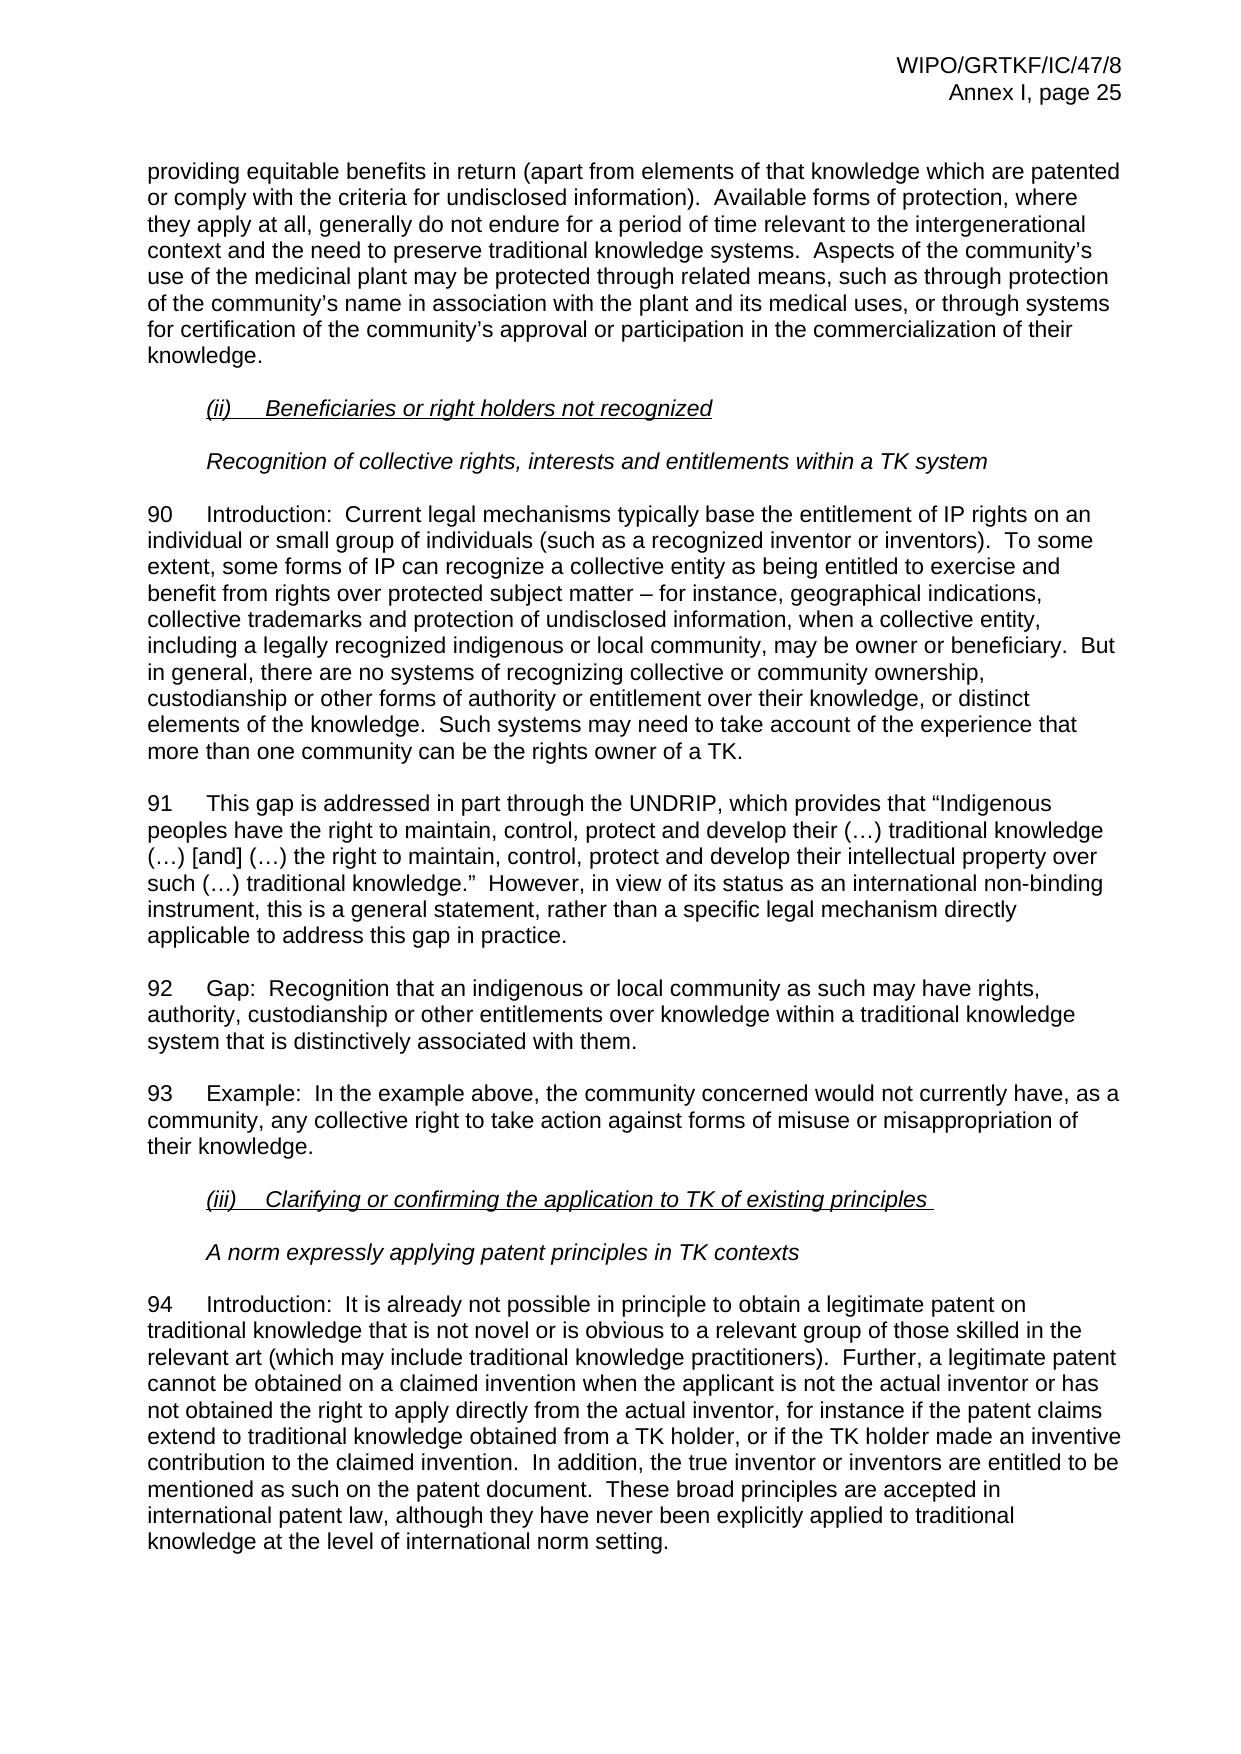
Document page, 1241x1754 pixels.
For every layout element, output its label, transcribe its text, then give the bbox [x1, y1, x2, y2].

text This gap is addressed in part through the UNDRIP, which provides that “Indigenous peoples have the right to maintain, control, protect and develop their (…) traditional knowledge (…) [and] (…) the right to maintain, control, protect and develop their intellectual property over such (…) traditional knowledge.” However, in view of its status as an international non-binding instrument, this is a general statement, rather than a specific legal mechanism directly applicable to address this gap in practice. [147, 790, 1122, 948]
text (ii) Beneficiaries or right holders not recognized [147, 395, 1122, 421]
text A norm expressly applying patent principles in TK contexts [147, 1238, 1122, 1265]
text Introduction: Current legal mechanisms typically base the entitlement of IP rights on an individual or small group of individuals (such as a recognized inventor or inventors). To some extent, some forms of IP can recognize a collective entity as being entitled to exercise and benefit from rights over protected subject matter – for instance, geographical indications, collective trademarks and protection of undisclosed information, when a collective entity, including a legally recognized indigenous or local community, may be owner or beneficiary. But in general, there are no systems of recognizing collective or community ownership, custodianship or other forms of authority or entitlement over their knowledge, or distinct elements of the knowledge. Such systems may need to take account of the experience that more than one community can be the rights owner of a TK. [147, 501, 1122, 764]
text Example: In the example above, the community concerned would not currently have, as a community, any collective right to take action against forms of misuse or misappropriation of their knowledge. [147, 1080, 1122, 1159]
text Gap: Recognition that an indigenous or local community as such may have rights, authority, custodianship or other entitlements over knowledge within a traditional knowledge system that is distinctively associated with them. [147, 975, 1122, 1054]
text Introduction: It is already not possible in principle to obtain a legitimate patent on traditional knowledge that is not novel or is obvious to a relevant group of those skilled in the relevant art (which may include traditional knowledge practitioners). Further, a legitimate patent cannot be obtained on a claimed invention when the applicant is not the actual inventor or has not obtained the right to apply directly from the actual inventor, for instance if the patent claims extend to traditional knowledge obtained from a TK holder, or if the TK holder made an inventive contribution to the claimed invention. In addition, the true inventor or inventors are entitled to be mentioned as such on the patent document. These broad principles are accepted in international patent law, although they have never been explicitly applied to traditional knowledge at the level of international norm setting. [147, 1291, 1122, 1555]
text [147, 158, 1122, 369]
text (iii) Clarifying or confirming the application to TK of existing principles [147, 1186, 1122, 1212]
text Recognition of collective rights, interests and entitlements within a TK system [147, 448, 1122, 474]
